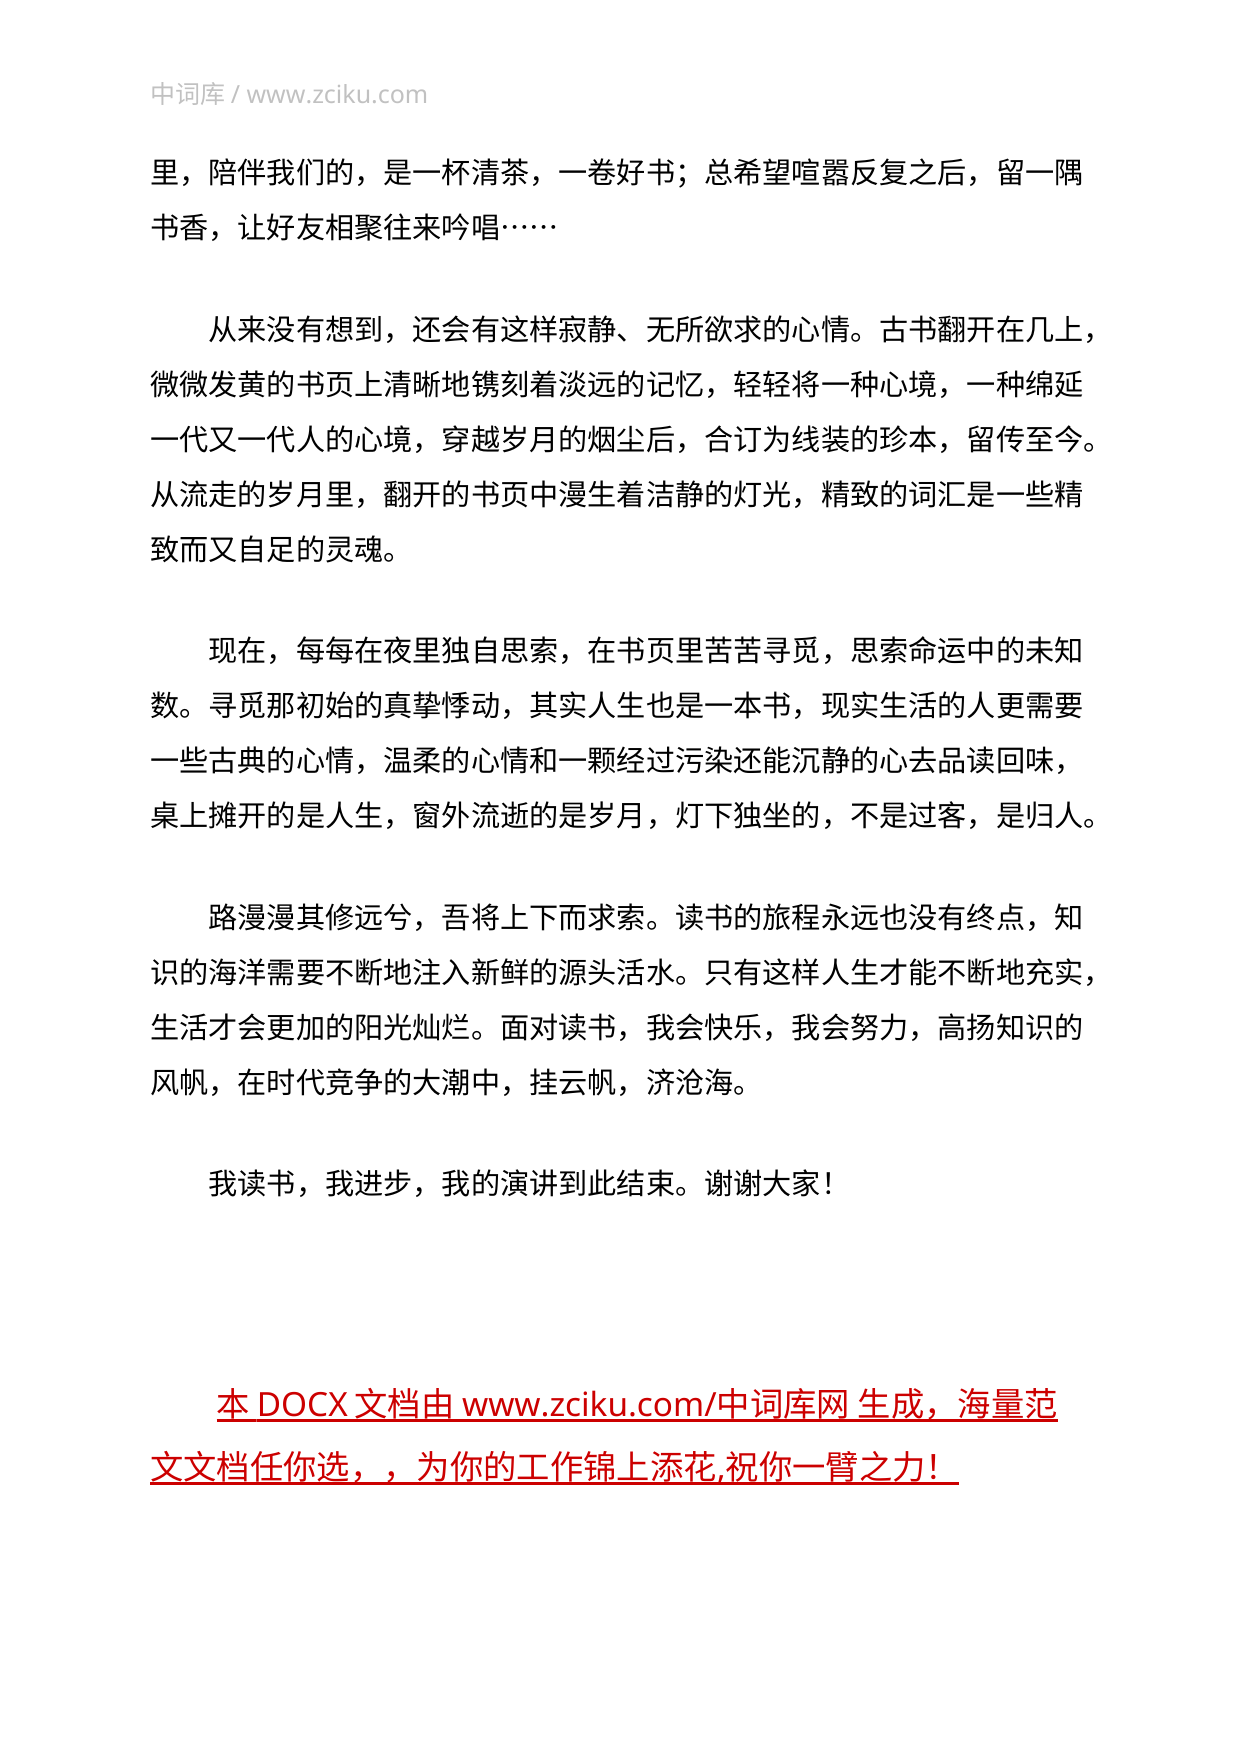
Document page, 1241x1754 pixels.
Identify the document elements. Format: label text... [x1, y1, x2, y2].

text 现在，每每在夜里独自思索，在书页里苦苦寻觅，思索命运中的未知数。寻觅那初始的真挚悸动，其实人生也是一本书，现实生活的人更需要一些古典的心情，温柔的心情和一颗经过污染还能沉静的心去品读回味，桌上摊开的是人生，窗外流逝的是岁月，灯下独坐的，不是过客，是归人。 [150, 628, 1090, 835]
text 从来没有想到，还会有这样寂静、无所欲求的心情。古书翻开在几上，微微发黄的书页上清晰地镌刻着淡远的记忆，轻轻将一种心境，一种绵延一代又一代人的心境，穿越岁月的烟尘后，合订为线装的珍本，留传至今。从流走的岁月里，翻开的书页中漫生着洁静的灯光，精致的词汇是一些精致而又自足的灵魂。 [150, 307, 1090, 568]
text 我读书，我进步，我的演讲到此结束。谢谢大家！ [150, 1161, 1090, 1203]
text 本DOCX文档由 www.zciku.com/中词库网 生成，海量范文文档任你选，，为你的工作锦上添花,祝你一臂之力！ [150, 1378, 1090, 1489]
text 路漫漫其修远兮，吾将上下而求索。读书的旅程永远也没有终点，知识的海洋需要不断地注入新鲜的源头活水。只有这样人生才能不断地充实，生活才会更加的阳光灿烂。面对读书，我会快乐，我会努力，高扬知识的风帆，在时代竞争的大潮中，挂云帆，济沧海。 [150, 894, 1090, 1101]
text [150, 150, 1090, 247]
